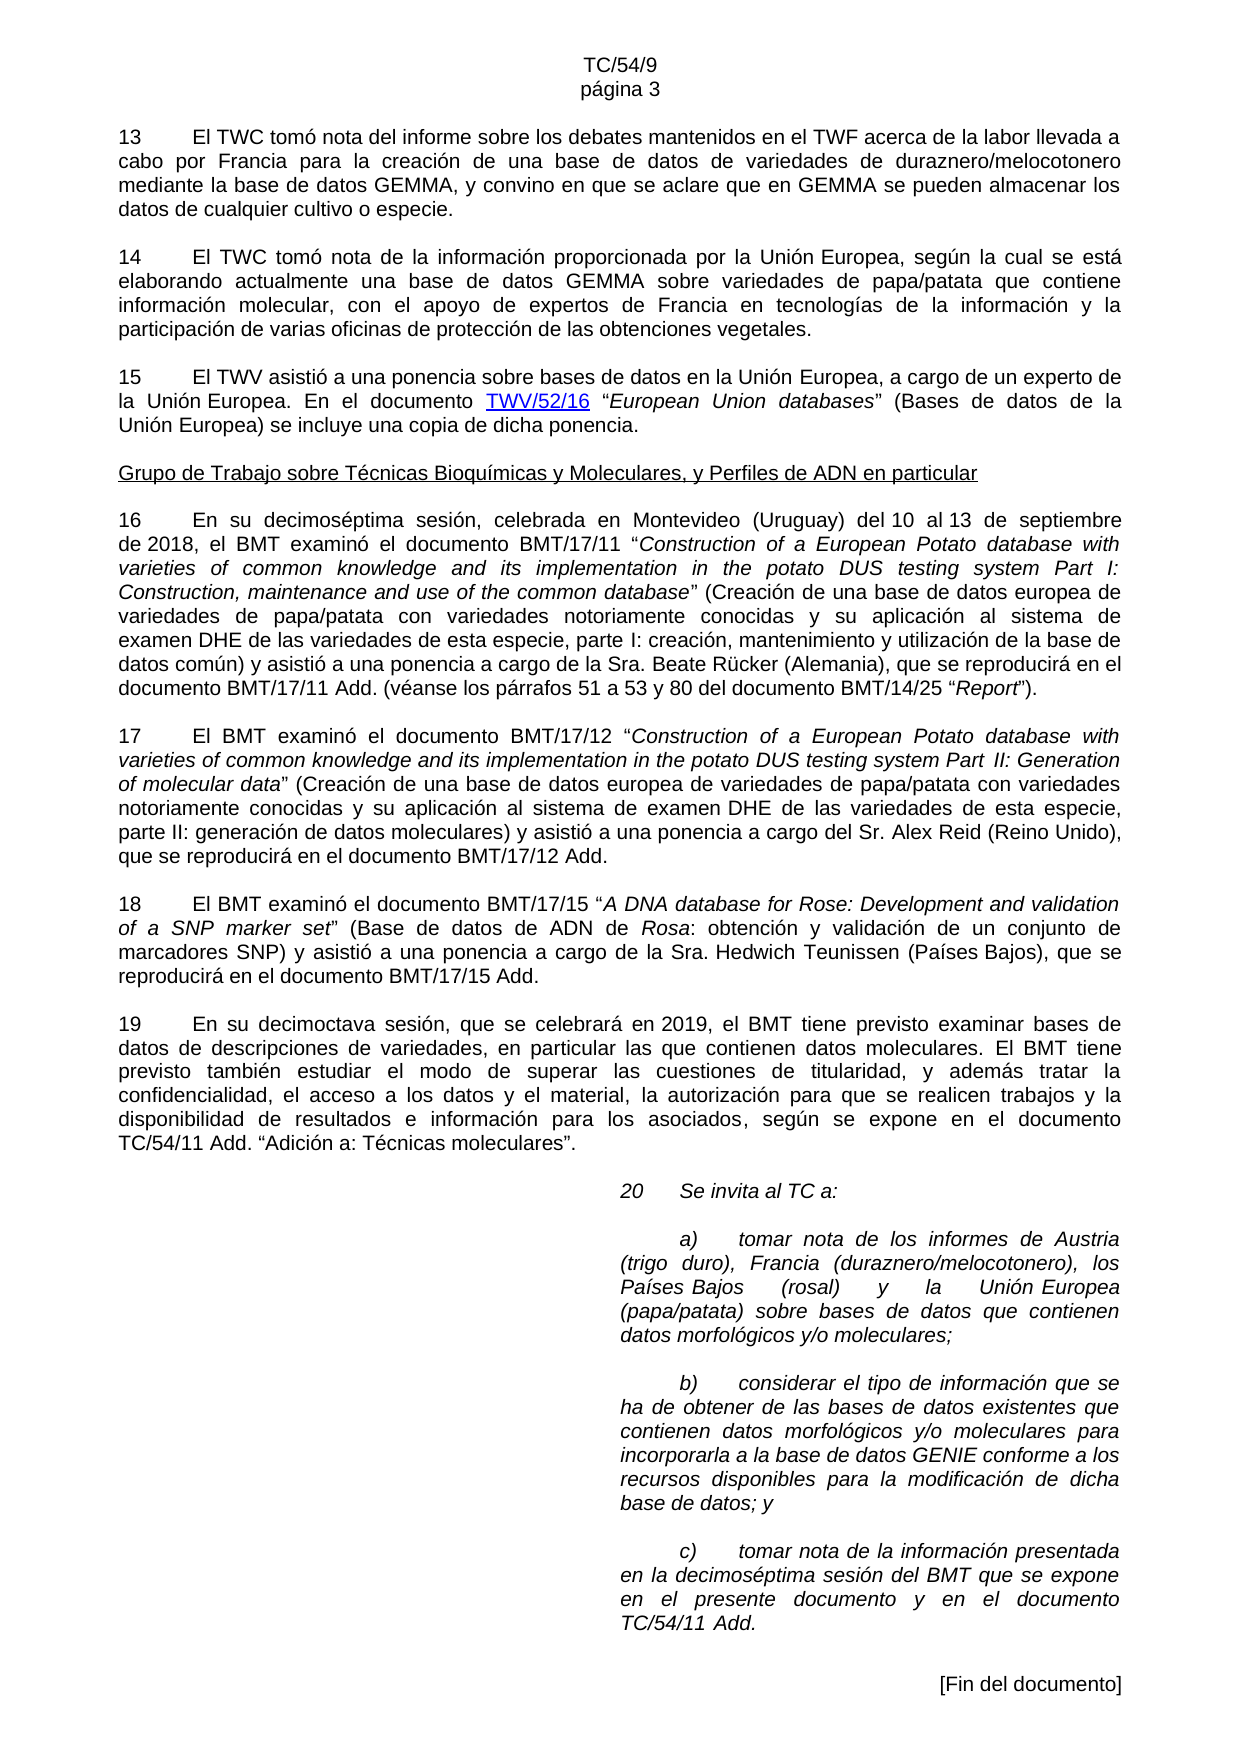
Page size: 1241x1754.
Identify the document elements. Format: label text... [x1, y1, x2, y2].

text c) tomar nota de la información presentada en la decimoséptima sesión del BMT que se expone en el presente documento y en el documento TC/54/11 Add. [620, 1538, 1122, 1634]
text El TWC tomó nota del informe sobre los debates mantenidos en el TWF acerca de la labor llevada a cabo por Francia para la creación de una base de datos de variedades de duraznero/melocotonero mediante la base de datos GEMMA, y convino en que se aclare que en GEMMA se pueden almacenar los datos de cualquier cultivo o especie. [118, 125, 1122, 221]
text El TWV asistió a una ponencia sobre bases de datos en la Unión Europea, a cargo de un experto de la Unión Europea. En el documento TWV/52/16 “European Union databases” (Bases de datos de la Unión Europea) se incluye una copia de dicha ponencia. [118, 364, 1122, 436]
text b) considerar el tipo de información que se ha de obtener de las bases de datos existentes que contienen datos morfológicos y/o moleculares para incorporarla a la base de datos GENIE conforme a los recursos disponibles para la modificación de dicha base de datos; y [620, 1371, 1122, 1514]
text En su decimoctava sesión, que se celebrará en 2019, el BMT tiene previsto examinar bases de datos de descripciones de variedades, en particular las que contienen datos moleculares. El BMT tiene previsto también estudiar el modo de superar las cuestiones de titularidad, y además tratar la confidencialidad, el acceso a los datos y el material, la autorización para que se realicen trabajos y la disponibilidad de resultados e información para los asociados, según se expone en el documento TC/54/11 Add. “Adición a: Técnicas moleculares”. [118, 1011, 1122, 1155]
text El BMT examinó el documento BMT/17/12 “Construction of a European Potato database with varieties of common knowledge and its implementation in the potato DUS testing system Part II: Generation of molecular data” (Creación de una base de datos europea de variedades de papa/patata con variedades notoriamente conocidas y su aplicación al sistema de examen DHE de las variedades de esta especie, parte II: generación de datos moleculares) y asistió a una ponencia a cargo del Sr. Alex Reid (Reino Unido), que se reproducirá en el documento BMT/17/12 Add. [118, 724, 1122, 868]
text El BMT examinó el documento BMT/17/15 “A DNA database for Rose: Development and validation of a SNP marker set” (Base de datos de ADN de Rosa: obtención y validación de un conjunto de marcadores SNP) y asistió a una ponencia a cargo de la Sra. Hedwich Teunissen (Países Bajos), que se reproducirá en el documento BMT/17/15 Add. [118, 892, 1122, 987]
subtitle Grupo de Trabajo sobre Técnicas Bioquímicas y Moleculares, y Perfiles de ADN en particular [118, 460, 1122, 484]
text El TWC tomó nota de la información proporcionada por la Unión Europea, según la cual se está elaborando actualmente una base de datos GEMMA sobre variedades de papa/patata que contiene información molecular, con el apoyo de expertos de Francia en tecnologías de la información y la participación de varias oficinas de protección de las obtenciones vegetales. [118, 245, 1122, 341]
text a) tomar nota de los informes de Austria (trigo duro), Francia (duraznero/melocotonero), los Países Bajos (rosal) y la Unión Europea (papa/patata) sobre bases de datos que contienen datos morfológicos y/o moleculares; [620, 1227, 1122, 1347]
text En su decimoséptima sesión, celebrada en Montevideo (Uruguay) del 10 al 13 de septiembre de 2018, el BMT examinó el documento BMT/17/11 “Construction of a European Potato database with varieties of common knowledge and its implementation in the potato DUS testing system Part I: Construction, maintenance and use of the common database” (Creación de una base de datos europea de variedades de papa/patata con variedades notoriamente conocidas y su aplicación al sistema de examen DHE de las variedades de esta especie, parte I: creación, mantenimiento y utilización de la base de datos común) y asistió a una ponencia a cargo de la Sra. Beate Rücker (Alemania), que se reproducirá en el documento BMT/17/11 Add. (véanse los párrafos 51 a 53 y 80 del documento BMT/14/25 “Report”). [118, 508, 1122, 700]
text Se invita al TC a: [620, 1179, 1122, 1203]
